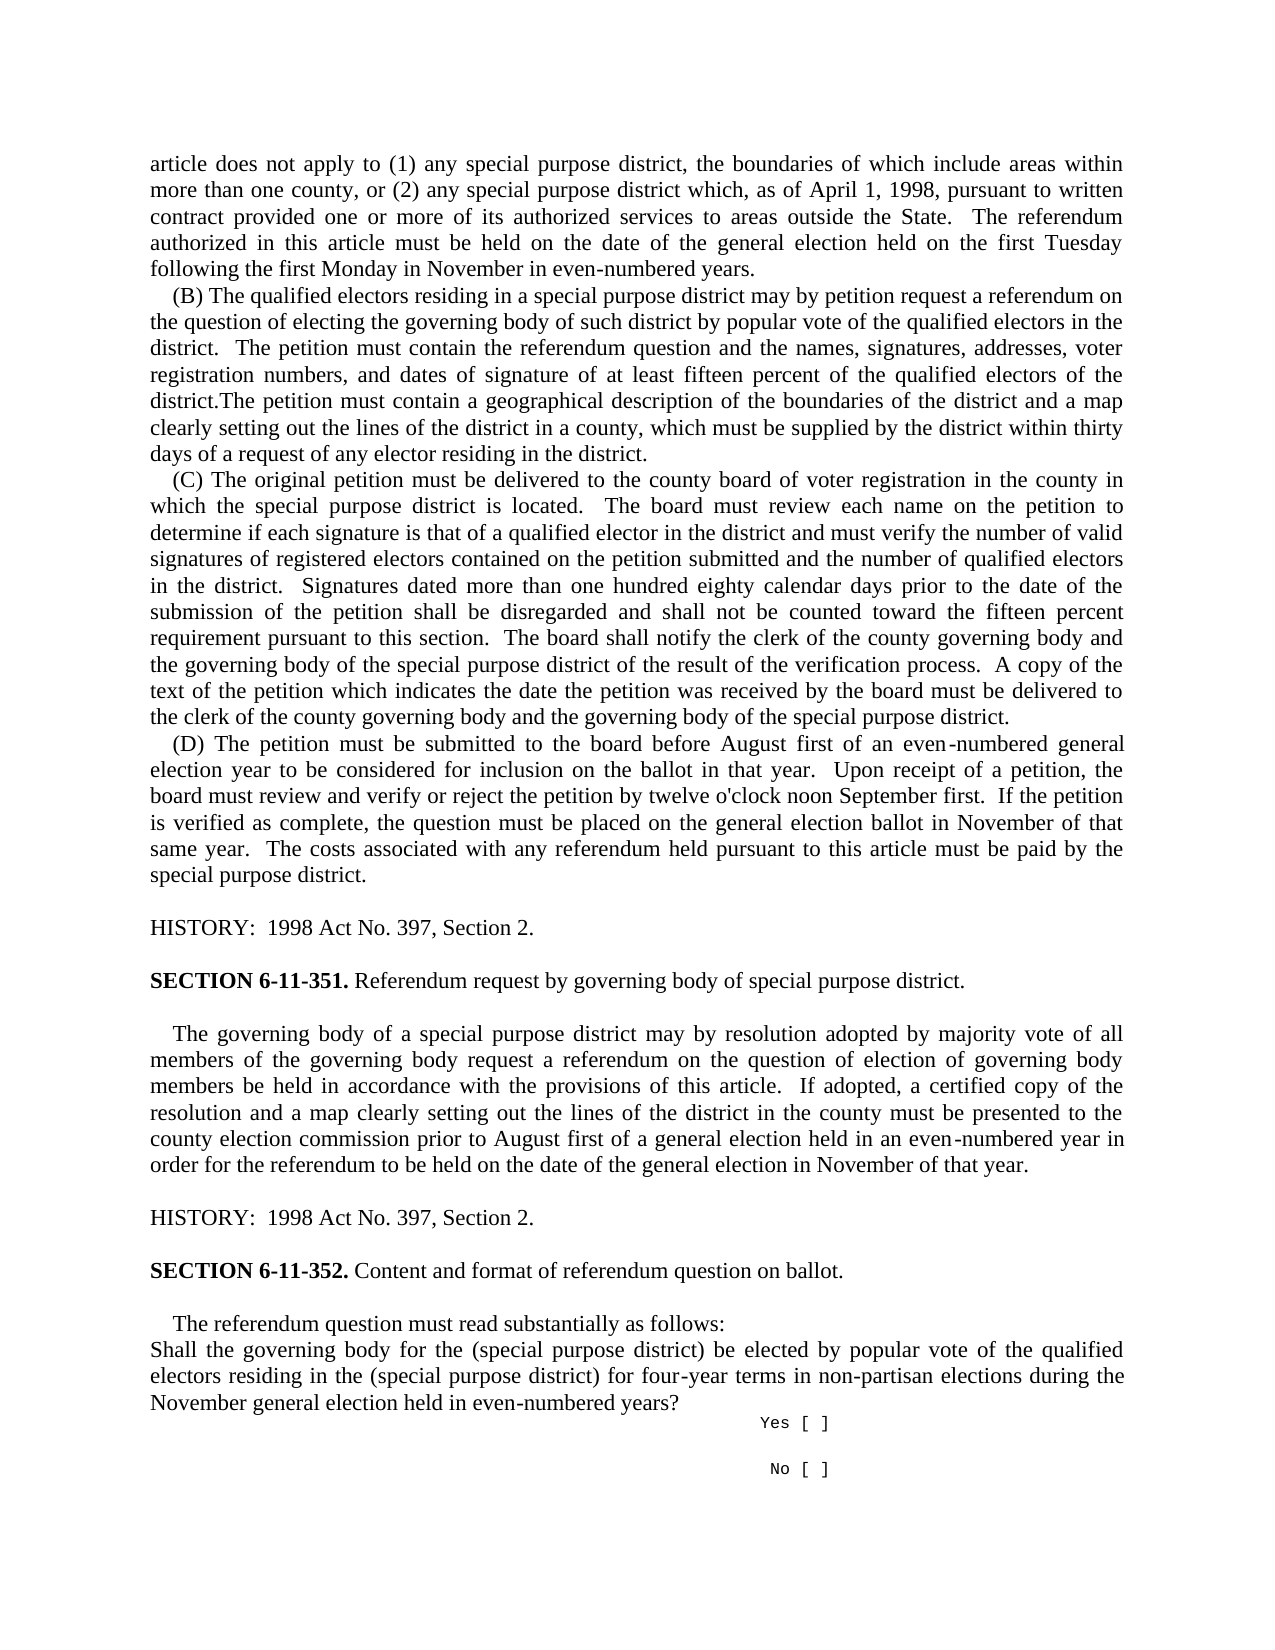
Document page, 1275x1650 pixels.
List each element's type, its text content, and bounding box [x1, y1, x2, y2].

text (D) The petition must be submitted to the board before August first of an even-numbered general election year to be considered for inclusion on the ballot in that year. Upon receipt of a petition, the board must review and verify or reject the petition by twelve o'clock noon September first. If the petition is verified as complete, the question must be placed on the general election ballot in November of that same year. The costs associated with any referendum held pursuant to this article must be paid by the special purpose district. [150, 730, 1125, 888]
text No [ ] [150, 1460, 1125, 1479]
text HISTORY: 1998 Act No. 397, Section 2. [150, 914, 1125, 941]
text HISTORY: 1998 Act No. 397, Section 2. [150, 1204, 1125, 1231]
text (B) The qualified electors residing in a special purpose district may by petition request a referendum on the question of electing the governing body of such district by popular vote of the qualified electors in the district. The petition must contain the referendum question and the names, signatures, addresses, voter registration numbers, and dates of signature of at least fifteen percent of the qualified electors of the district.The petition must contain a geographical description of the boundaries of the district and a map clearly setting out the lines of the district in a county, which must be supplied by the district within thirty days of a request of any elector residing in the district. [150, 282, 1125, 466]
text The governing body of a special purpose district may by resolution adopted by majority vote of all members of the governing body request a referendum on the question of election of governing body members be held in accordance with the provisions of this article. If adopted, a certified copy of the resolution and a map clearly setting out the lines of the district in the county must be presented to the county election commission prior to August first of a general election held in an even-numbered year in order for the referendum to be held on the date of the general election in November of that year. [150, 1020, 1125, 1178]
text (C) The original petition must be delivered to the county board of voter registration in the county in which the special purpose district is located. The board must review each name on the petition to determine if each signature is that of a qualified elector in the district and must verify the number of valid signatures of registered electors contained on the petition submitted and the number of qualified electors in the district. Signatures dated more than one hundred eighty calendar days prior to the date of the submission of the petition shall be disregarded and shall not be counted toward the fifteen percent requirement pursuant to this section. The board shall notify the clerk of the county governing body and the governing body of the special purpose district of the result of the verification process. A copy of the text of the petition which indicates the date the petition was received by the board must be delivered to the clerk of the county governing body and the governing body of the special purpose district. [150, 466, 1125, 730]
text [150, 150, 1125, 282]
text SECTION 6-11-351. Referendum request by governing body of special purpose district. [150, 967, 1125, 993]
text SECTION 6-11-352. Content and format of referendum question on ballot. [150, 1257, 1125, 1283]
text Yes [ ] [150, 1415, 1125, 1434]
text Shall the governing body for the (special purpose district) be elected by popular vote of the qualified electors residing in the (special purpose district) for four-year terms in non-partisan elections during the November general election held in even-numbered years? [150, 1336, 1125, 1415]
text The referendum question must read substantially as follows: [150, 1309, 1125, 1336]
